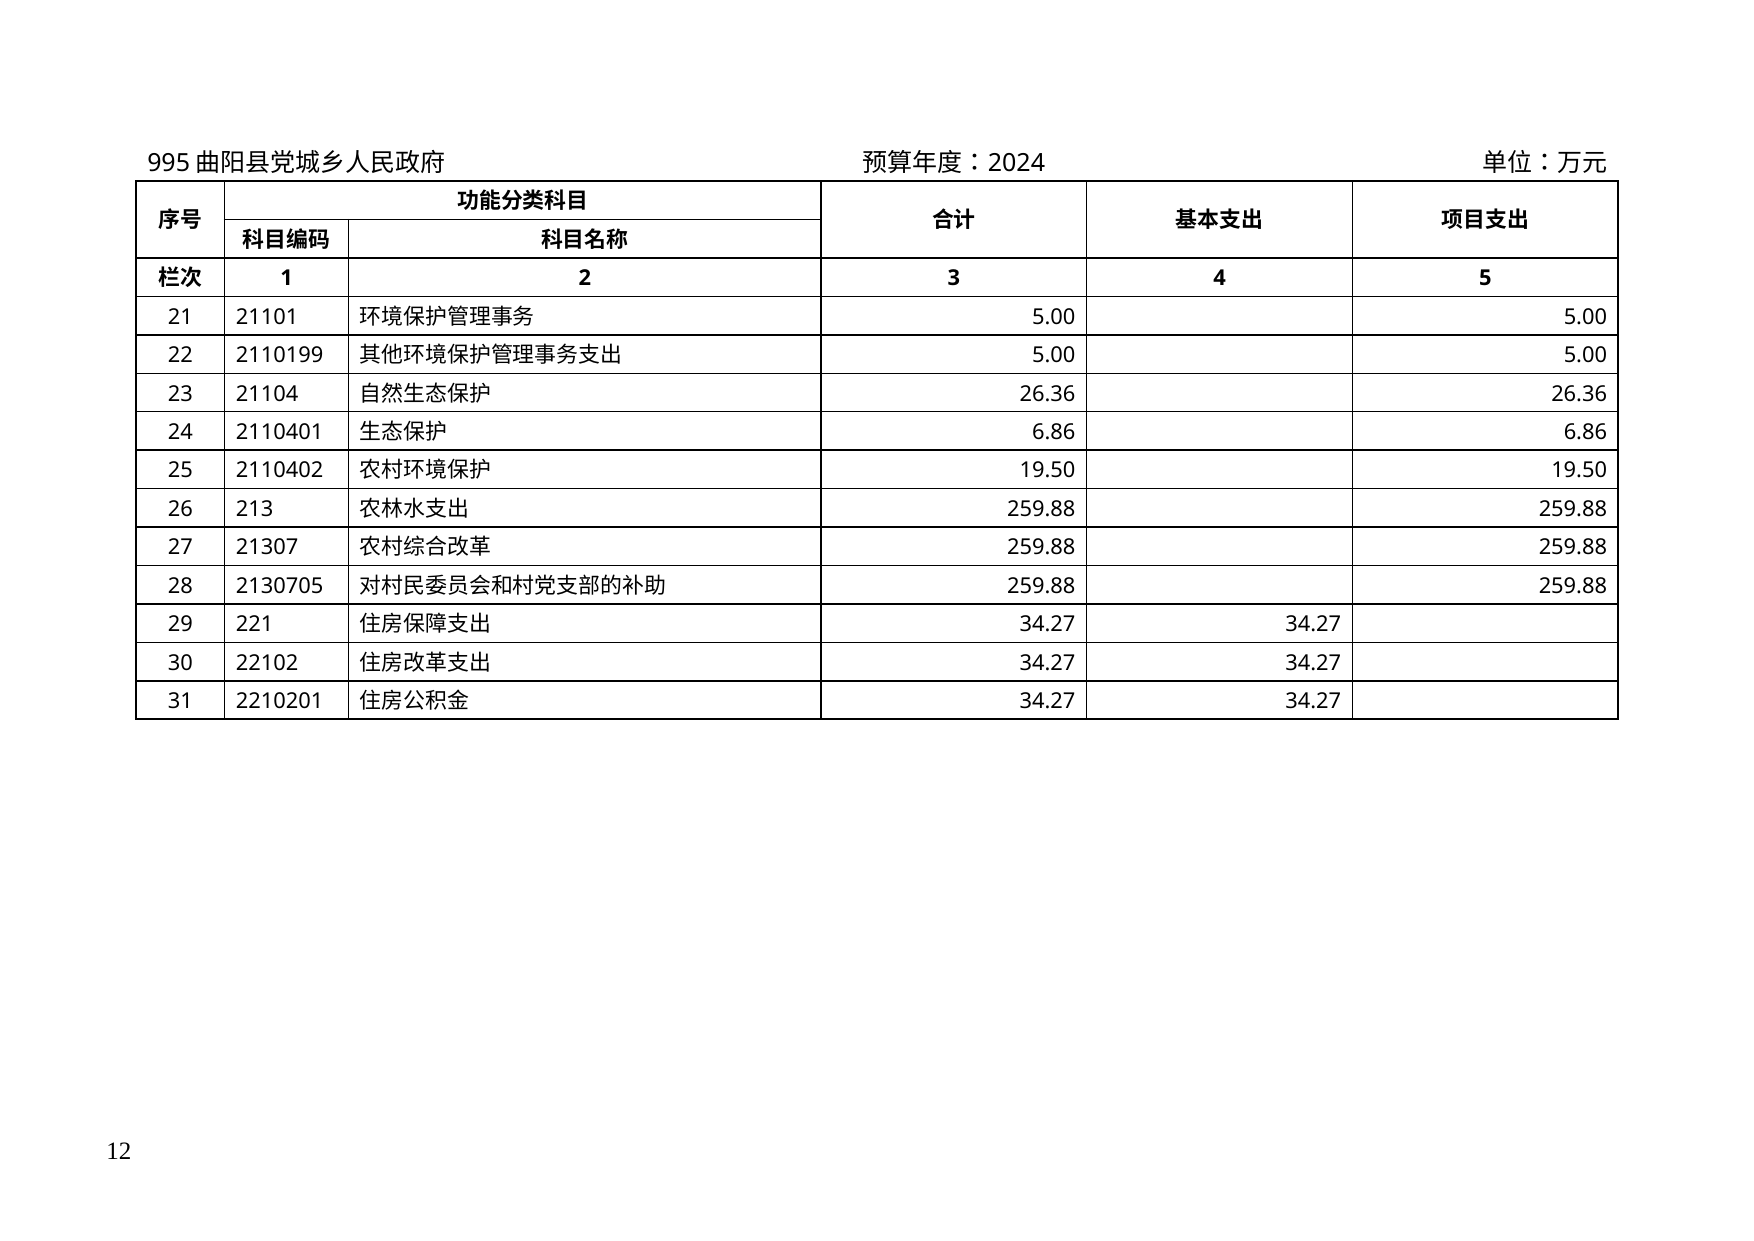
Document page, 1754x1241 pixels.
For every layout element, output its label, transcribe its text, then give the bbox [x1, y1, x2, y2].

table_cell 自然生态保护 [349, 374, 820, 411]
table_cell 34.27 [1087, 682, 1352, 718]
table_cell 住房保障支出 [349, 605, 820, 641]
table_cell 生态保护 [349, 412, 820, 449]
table_cell 2110401 [225, 412, 348, 449]
table_cell 259.88 [822, 566, 1086, 603]
table_cell 5.00 [1353, 297, 1617, 334]
table_cell 农林水支出 [349, 489, 820, 526]
table_cell [1353, 605, 1617, 641]
table_cell 农村综合改革 [349, 528, 820, 564]
table_cell 21 [137, 297, 224, 334]
table_cell 合计 [822, 182, 1086, 257]
table_header 995曲阳县党城乡人民政府 [137, 143, 820, 180]
table_cell 1 [225, 259, 348, 296]
table_header 预算年度：2024 [822, 143, 1086, 180]
table_cell 2110402 [225, 451, 348, 488]
table_cell 26 [137, 489, 224, 526]
table_cell 3 [822, 259, 1086, 296]
table_cell [1087, 566, 1352, 603]
table_cell [1353, 682, 1617, 718]
table_cell 221 [225, 605, 348, 641]
table_header 单位：万元 [1087, 143, 1617, 180]
table_cell [1087, 374, 1352, 411]
table_cell 21104 [225, 374, 348, 411]
table_cell 6.86 [1353, 412, 1617, 449]
table_cell 环境保护管理事务 [349, 297, 820, 334]
table_cell 住房公积金 [349, 682, 820, 718]
table_cell 29 [137, 605, 224, 641]
table_cell [1087, 451, 1352, 488]
table_cell 259.88 [822, 528, 1086, 564]
table_cell 21101 [225, 297, 348, 334]
table_cell 19.50 [822, 451, 1086, 488]
table_cell 34.27 [822, 643, 1086, 680]
table_cell 31 [137, 682, 224, 718]
table_cell 27 [137, 528, 224, 564]
table_cell 25 [137, 451, 224, 488]
table_cell 基本支出 [1087, 182, 1352, 257]
table_cell 26.36 [1353, 374, 1617, 411]
table_cell [1087, 412, 1352, 449]
table_cell [1087, 297, 1352, 334]
table_cell 213 [225, 489, 348, 526]
table_cell 26.36 [822, 374, 1086, 411]
table_cell 28 [137, 566, 224, 603]
table_cell 259.88 [1353, 566, 1617, 603]
table_cell 科目名称 [349, 220, 820, 257]
table_cell 34.27 [1087, 605, 1352, 641]
table_cell 5.00 [822, 336, 1086, 372]
table_cell 其他环境保护管理事务支出 [349, 336, 820, 372]
table_cell 5 [1353, 259, 1617, 296]
table_cell [1087, 336, 1352, 372]
table_cell [1087, 528, 1352, 564]
table_cell 34.27 [822, 682, 1086, 718]
table_cell 22102 [225, 643, 348, 680]
table_cell 34.27 [1087, 643, 1352, 680]
table_cell 22 [137, 336, 224, 372]
table_cell 259.88 [822, 489, 1086, 526]
table_cell 科目编码 [225, 220, 348, 257]
table_cell 6.86 [822, 412, 1086, 449]
table_cell 4 [1087, 259, 1352, 296]
table_cell 34.27 [822, 605, 1086, 641]
table_cell 19.50 [1353, 451, 1617, 488]
table_cell 项目支出 [1353, 182, 1617, 257]
table_cell 农村环境保护 [349, 451, 820, 488]
table_cell 2110199 [225, 336, 348, 372]
table_cell 5.00 [822, 297, 1086, 334]
table_cell 2 [349, 259, 820, 296]
table_cell 21307 [225, 528, 348, 564]
table_cell [1087, 489, 1352, 526]
table_cell 23 [137, 374, 224, 411]
table_cell 序号 [137, 182, 224, 257]
table_cell 5.00 [1353, 336, 1617, 372]
table_cell 对村民委员会和村党支部的补助 [349, 566, 820, 603]
table_cell 2210201 [225, 682, 348, 718]
table_cell 栏次 [137, 259, 224, 296]
table_cell 2130705 [225, 566, 348, 603]
table_cell 24 [137, 412, 224, 449]
table_cell 住房改革支出 [349, 643, 820, 680]
table_cell [1353, 643, 1617, 680]
table_cell 功能分类科目 [225, 182, 820, 219]
table_cell 259.88 [1353, 489, 1617, 526]
table_cell 30 [137, 643, 224, 680]
table_cell 259.88 [1353, 528, 1617, 564]
